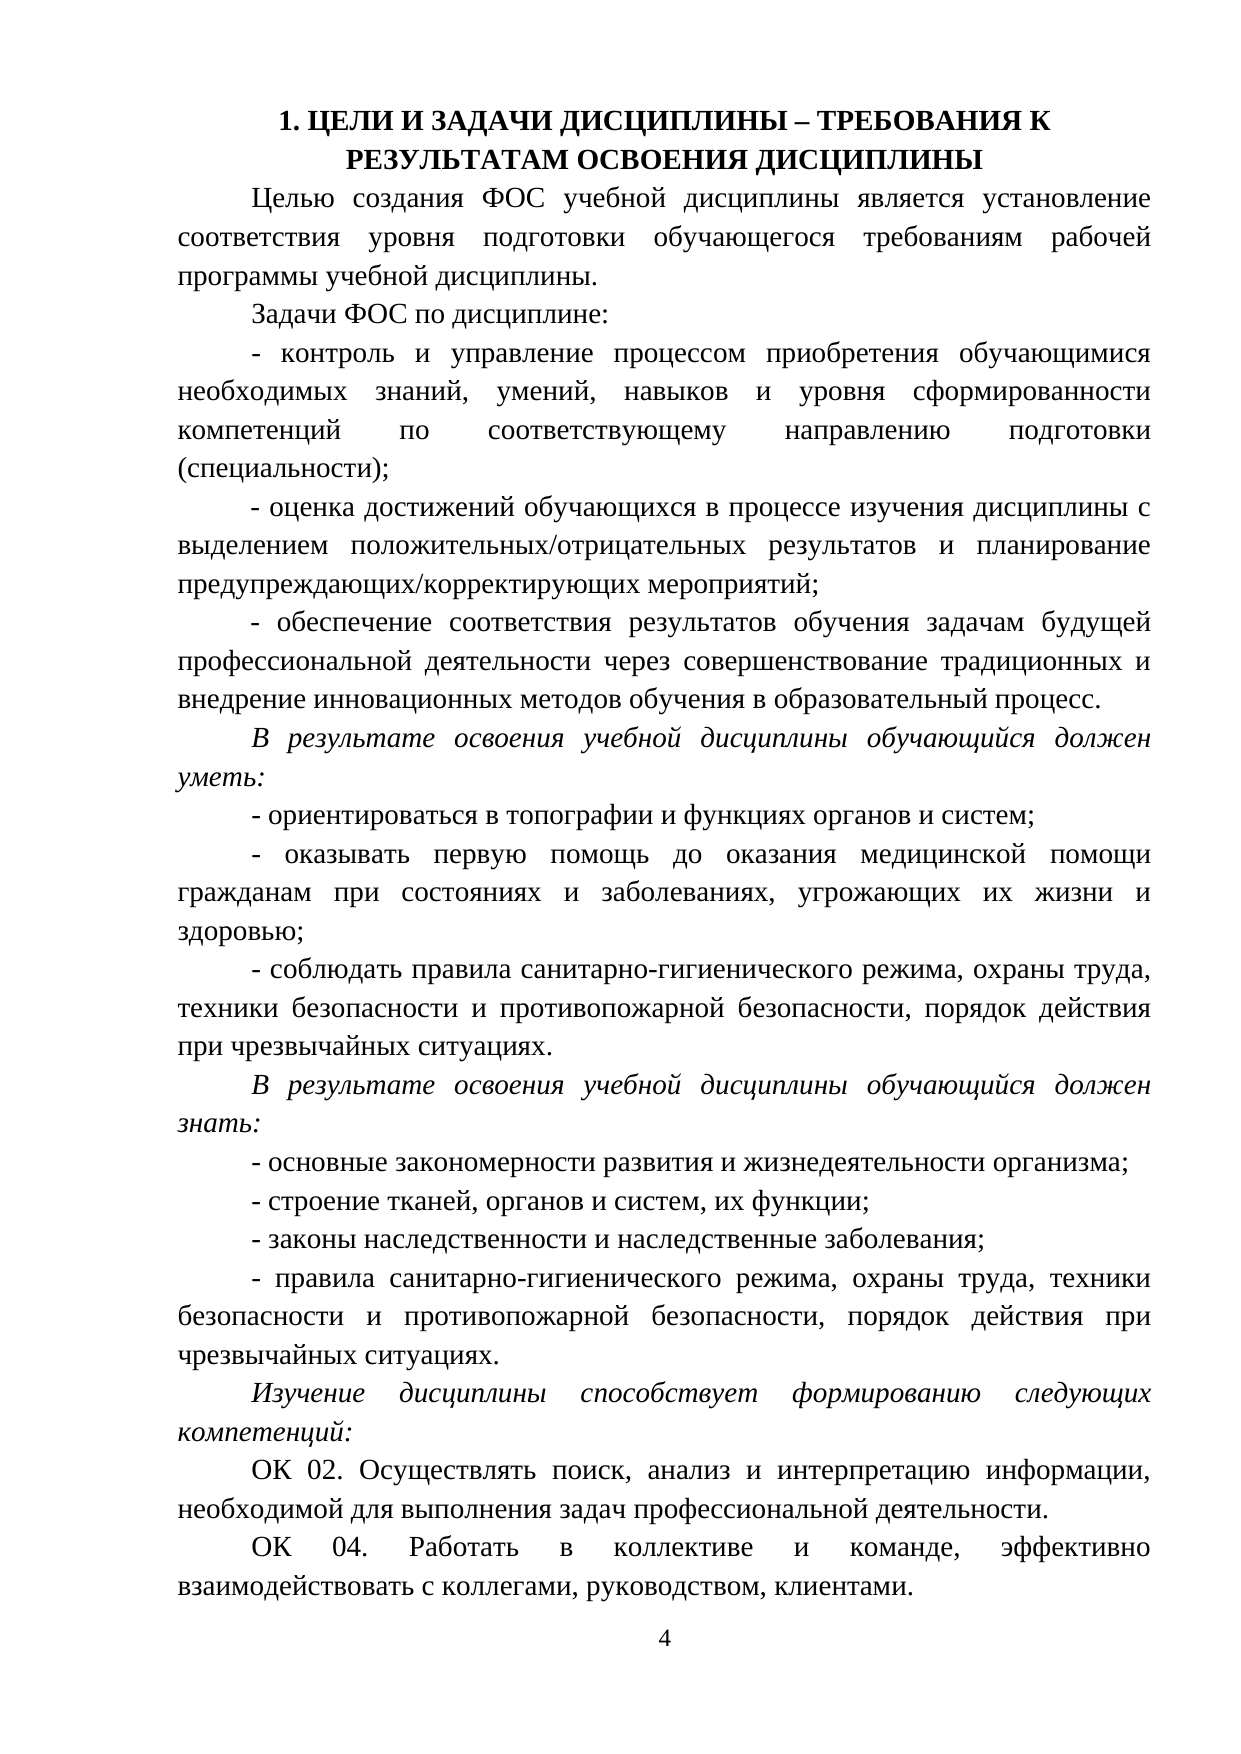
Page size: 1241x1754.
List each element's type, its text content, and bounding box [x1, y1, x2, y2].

text Задачи ФОС по дисциплине: [177, 296, 1152, 330]
text - строение тканей, органов и систем, их функции; [177, 1183, 1152, 1216]
text ОК 02. Осуществлять поиск, анализ и интерпретацию информации, необходимой для выполнения задач профессиональной деятельности. [177, 1452, 1152, 1524]
text - оценка достижений обучающихся в процессе изучения дисциплины с выделением положительных/отрицательных результатов и планирование предупреждающих/корректирующих мероприятий; [177, 489, 1152, 599]
text - контроль и управление процессом приобретения обучающимися необходимых знаний, умений, навыков и уровня сформированности компетенций по соответствующему направлению подготовки (специальности); [177, 335, 1152, 484]
text Целью создания ФОС учебной дисциплины является установление соответствия уровня подготовки обучающегося требованиям рабочей программы учебной дисциплины. [177, 181, 1152, 291]
text - правила санитарно-гигиенического режима, охраны труда, техники безопасности и противопожарной безопасности, порядок действия при чрезвычайных ситуациях. [177, 1260, 1152, 1370]
text - оказывать первую помощь до оказания медицинской помощи гражданам при состояниях и заболеваниях, угрожающих их жизни и здоровью; [177, 836, 1152, 946]
text В результате освоения учебной дисциплины обучающийся должен уметь: [177, 720, 1152, 792]
text - соблюдать правила санитарно-гигиенического режима, охраны труда, техники безопасности и противопожарной безопасности, порядок действия при чрезвычайных ситуациях. [177, 951, 1152, 1062]
text - ориентироваться в топографии и функциях органов и систем; [177, 797, 1152, 831]
text ОК 04. Работать в коллективе и команде, эффективно взаимодействовать с коллегами, руководством, клиентами. [177, 1529, 1152, 1602]
text - законы наследственности и наследственные заболевания; [177, 1221, 1152, 1255]
text 1. ЦЕЛИ И ЗАДАЧИ ДИСЦИПЛИНЫ – ТРЕБОВАНИЯ К РЕЗУЛЬТАТАМ ОСВОЕНИЯ ДИСЦИПЛИНЫ [177, 103, 1152, 176]
text В результате освоения учебной дисциплины обучающийся должен знать: [177, 1067, 1152, 1139]
text - основные закономерности развития и жизнедеятельности организма; [177, 1144, 1152, 1178]
text Изучение дисциплины способствует формированию следующих компетенций: [177, 1375, 1152, 1447]
text - обеспечение соответствия результатов обучения задачам будущей профессиональной деятельности через совершенствование традиционных и внедрение инновационных методов обучения в образовательный процесс. [177, 604, 1152, 715]
